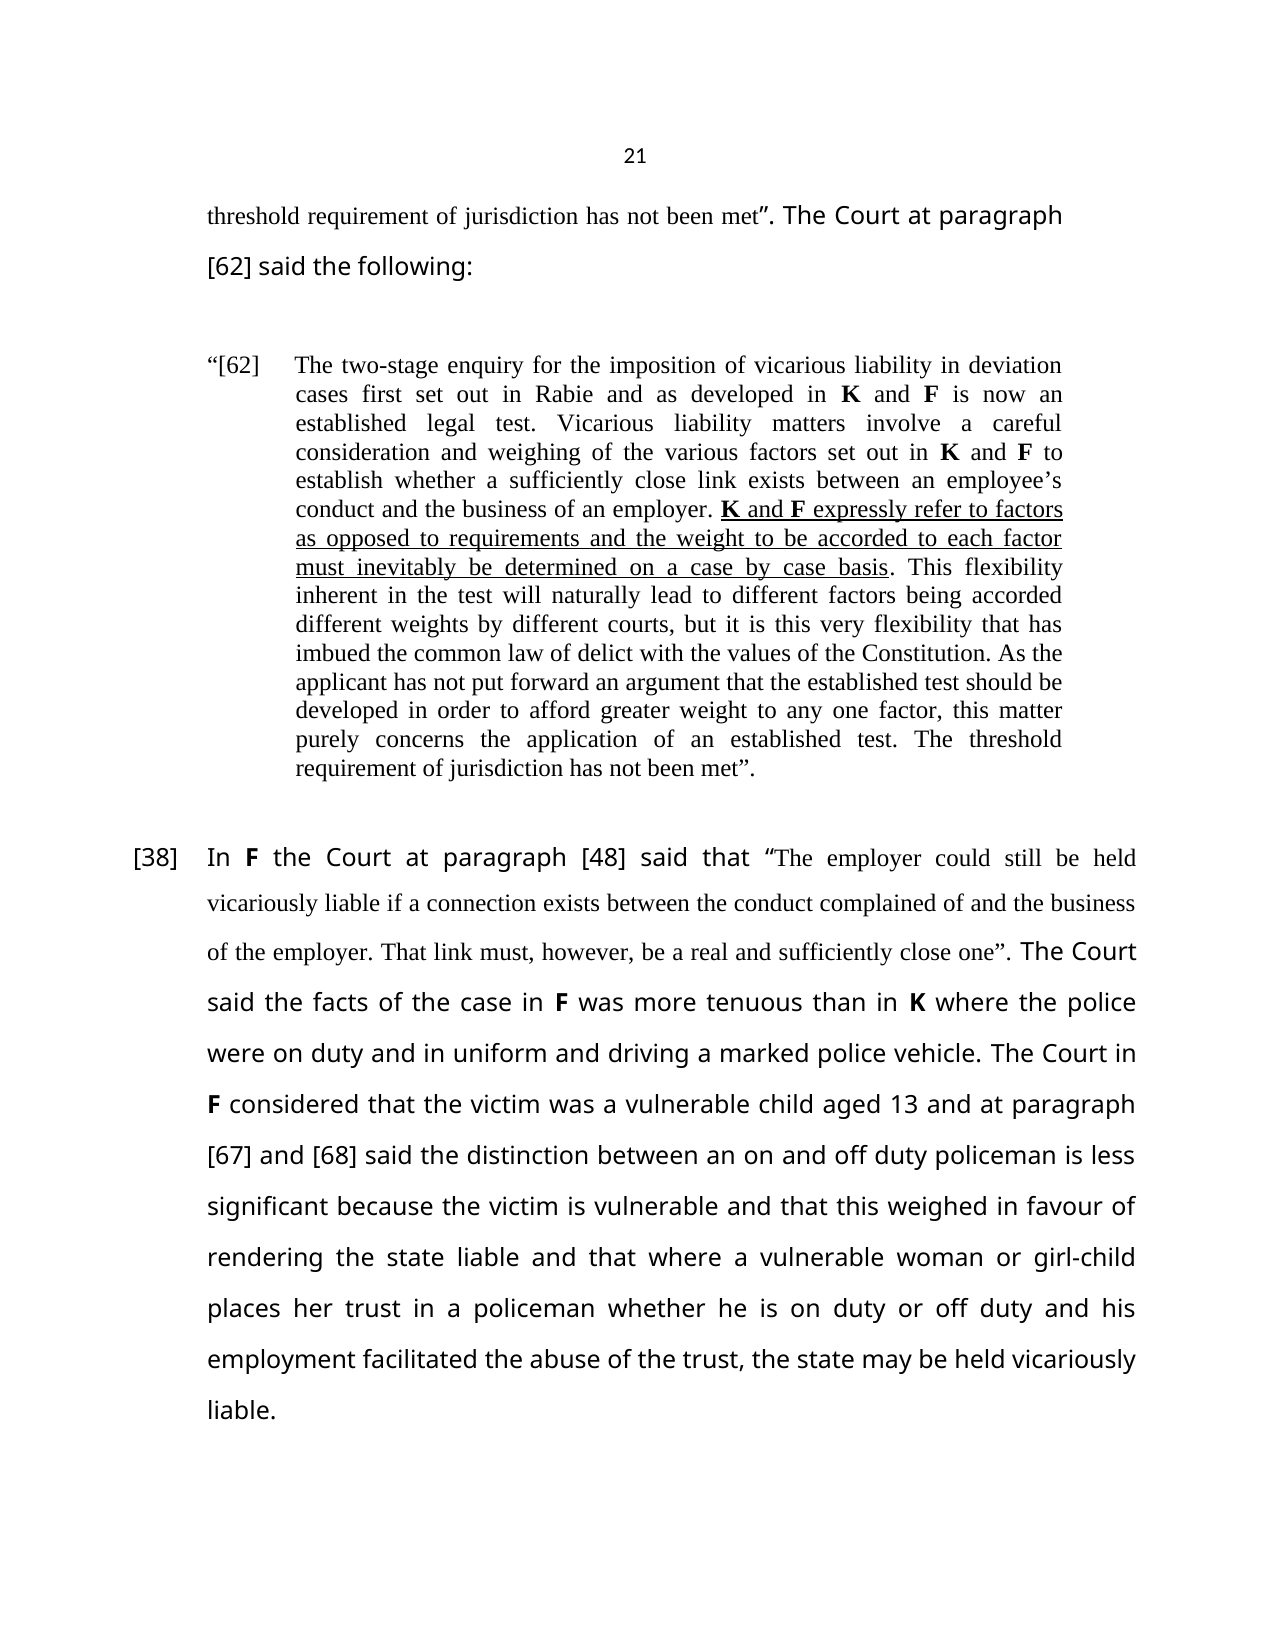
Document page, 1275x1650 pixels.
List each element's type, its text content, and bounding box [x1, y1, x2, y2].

text “[62] The two-stage enquiry for the imposition of vicarious liability in deviation cases first set out in Rabie and as developed in K and F is now an established legal test. Vicarious liability matters involve a careful consideration and weighing of the various factors set out in K and F to establish whether a sufficiently close link exists between an employee’s conduct and the business of an employer. K and F expressly refer to factors as opposed to requirements and the weight to be accorded to each factor must inevitably be determined on a case by case basis. This flexibility inherent in the test will naturally lead to different factors being accorded different weights by different courts, but it is this very flexibility that has imbued the common law of delict with the values of the Constitution. As the applicant has not put forward an argument that the established test should be developed in order to afford greater weight to any one factor, this matter purely concerns the application of an established test. The threshold requirement of jurisdiction has not been met”. [207, 350, 1063, 782]
text [38] In F the Court at paragraph [48] said that “The employer could still be held vicariously liable if a connection exists between the conduct complained of and the business of the employer. That link must, however, be a real and sufficiently close one”. The Court said the facts of the case in F was more tenuous than in K where the police were on duty and in uniform and driving a marked police vehicle. The Court in F considered that the victim was a vulnerable child aged 13 and at paragraph [67] and [68] said the distinction between an on and off duty policeman is less significant because the victim is vulnerable and that this weighed in favour of rendering the state liable and that where a vulnerable woman or girl-child places her trust in a policeman whether he is on duty or off duty and his employment facilitated the abuse of the trust, the state may be held vicariously liable. [133, 839, 1137, 1427]
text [133, 197, 1063, 282]
